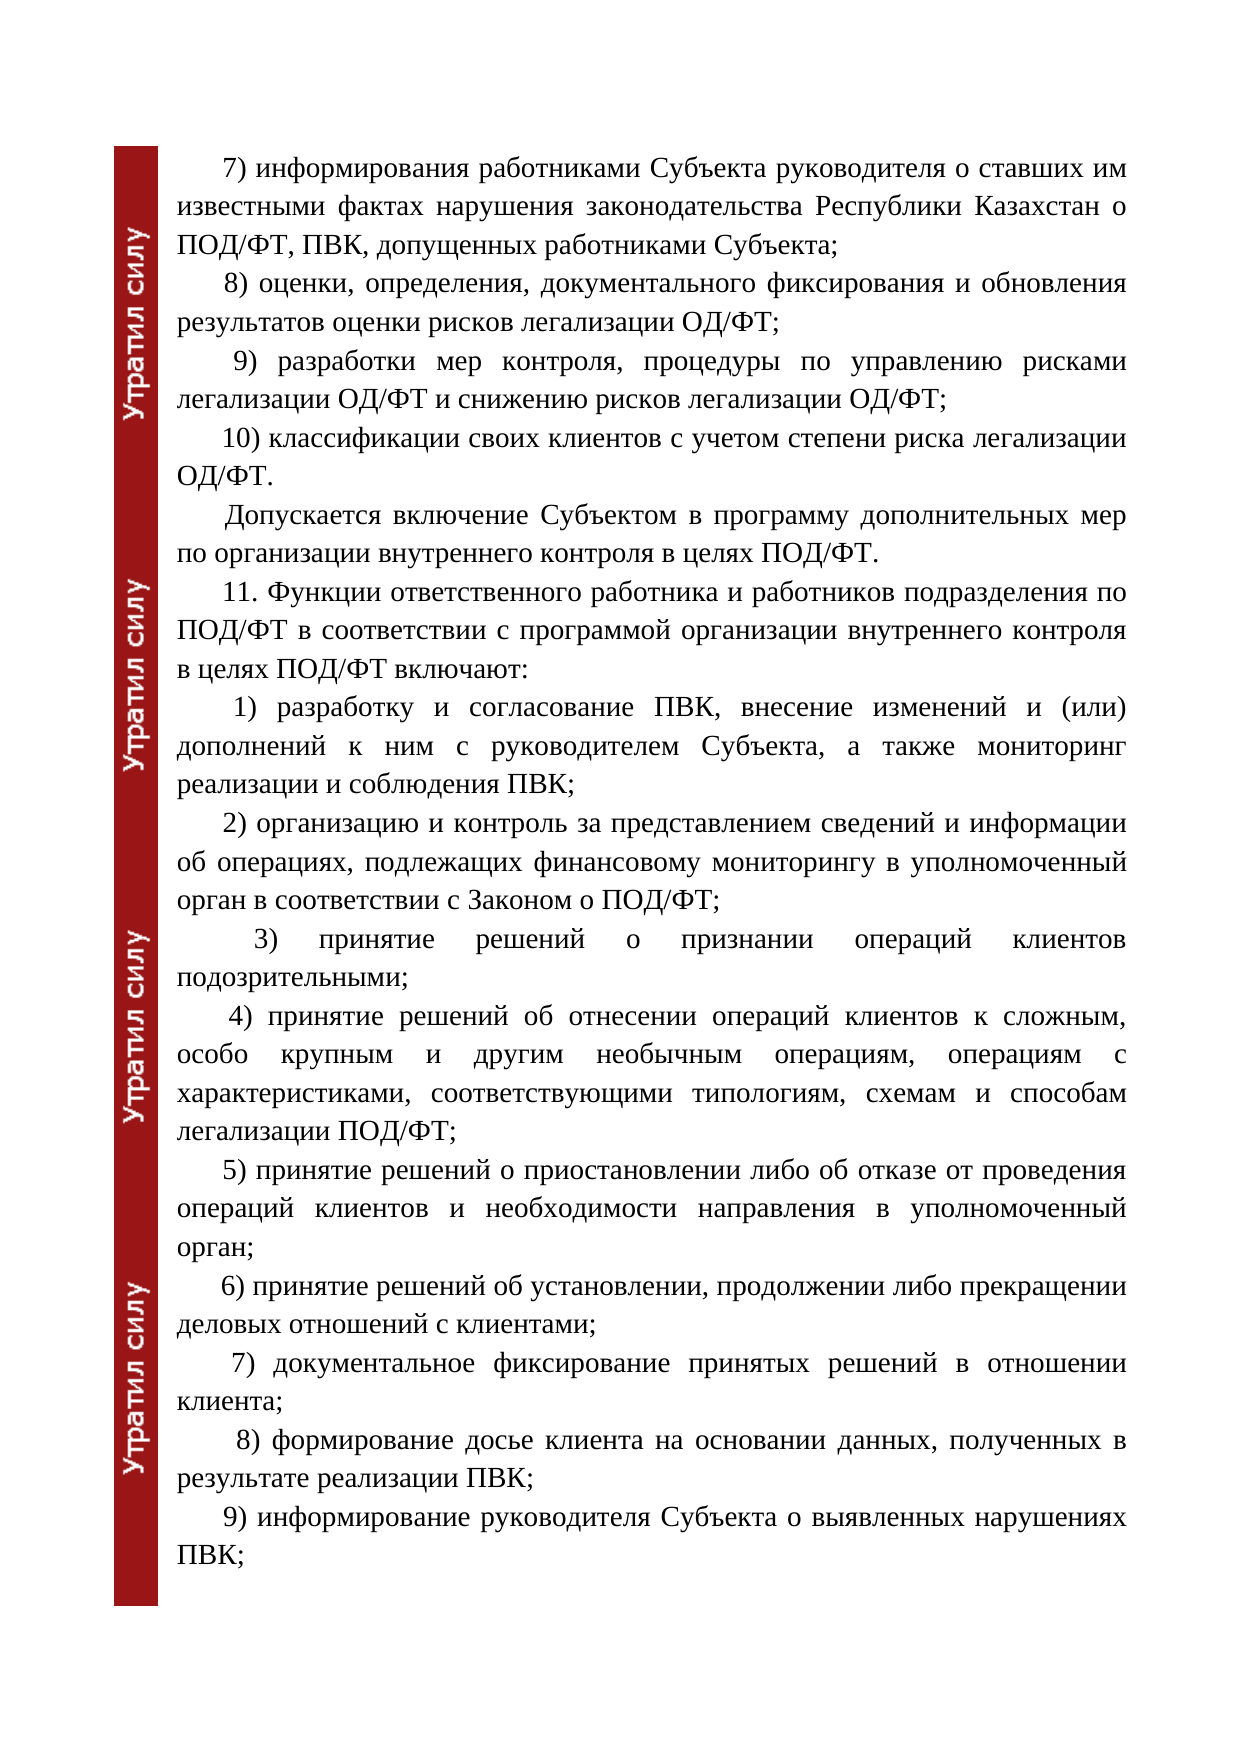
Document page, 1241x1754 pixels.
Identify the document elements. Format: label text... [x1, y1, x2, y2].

picture [114, 916, 158, 921]
text 2) организацию и контроль за представлением сведений и информации об операциях, подлежащих финансовому мониторингу в уполномоченный орган в соответствии с Законом о ПОД/ФТ; [112, 805, 1128, 916]
picture [114, 993, 158, 998]
picture [114, 800, 158, 805]
picture [114, 146, 158, 150]
text 7) документальное фиксирование принятых решений в отношении клиента; [112, 1345, 1128, 1417]
picture [114, 1147, 158, 1152]
text 11. Функции ответственного работника и работников подразделения по ПОД/ФТ в соответствии с программой организации внутреннего контроля в целях ПОД/ФТ включают: [112, 574, 1128, 684]
text 10) классификации своих клиентов с учетом степени риска легализации ОД/ФТ. [112, 420, 1128, 492]
text 6) принятие решений об установлении, продолжении либо прекращении деловых отношений с клиентами; [112, 1268, 1128, 1340]
picture [114, 261, 158, 266]
picture [114, 1494, 158, 1499]
text 1) разработку и согласование ПВК, внесение изменений и (или) дополнений к ним с руководителем Субъекта, а также мониторинг реализации и соблюдения ПВК; [112, 689, 1128, 800]
text 7) информирования работниками Субъекта руководителя о ставших им известными фактах нарушения законодательства Республики Казахстан о ПОД/ФТ, ПВК, допущенных работниками Субъекта; [112, 150, 1128, 261]
picture [114, 415, 158, 420]
text 9) разработки мер контроля, процедуры по управлению рисками легализации ОД/ФТ и снижению рисков легализации ОД/ФТ; [112, 343, 1128, 415]
picture [114, 569, 158, 574]
text Допускается включение Субъектом в программу дополнительных мер по организации внутреннего контроля в целях ПОД/ФТ. [112, 497, 1128, 569]
picture [114, 338, 158, 343]
picture [114, 1263, 158, 1268]
text 8) оценки, определения, документального фиксирования и обновления результатов оценки рисков легализации ОД/ФТ; [112, 266, 1128, 338]
text 4) принятие решений об отнесении операций клиентов к сложным, особо крупным и другим необычным операциям, операциям с характеристиками, соответствующими типологиям, схемам и способам легализации ПОД/ФТ; [112, 998, 1128, 1147]
text 5) принятие решений о приостановлении либо об отказе от проведения операций клиентов и необходимости направления в уполномоченный орган; [112, 1152, 1128, 1263]
picture [114, 492, 158, 497]
text 3) принятие решений о признании операций клиентов подозрительными; [112, 921, 1128, 993]
picture [114, 1340, 158, 1345]
text 9) информирование руководителя Субъекта о выявленных нарушениях ПВК; [112, 1499, 1128, 1571]
text 8) формирование досье клиента на основании данных, полученных в результате реализации ПВК; [112, 1422, 1128, 1494]
picture [114, 684, 158, 689]
picture [114, 1571, 158, 1606]
picture [114, 1417, 158, 1422]
